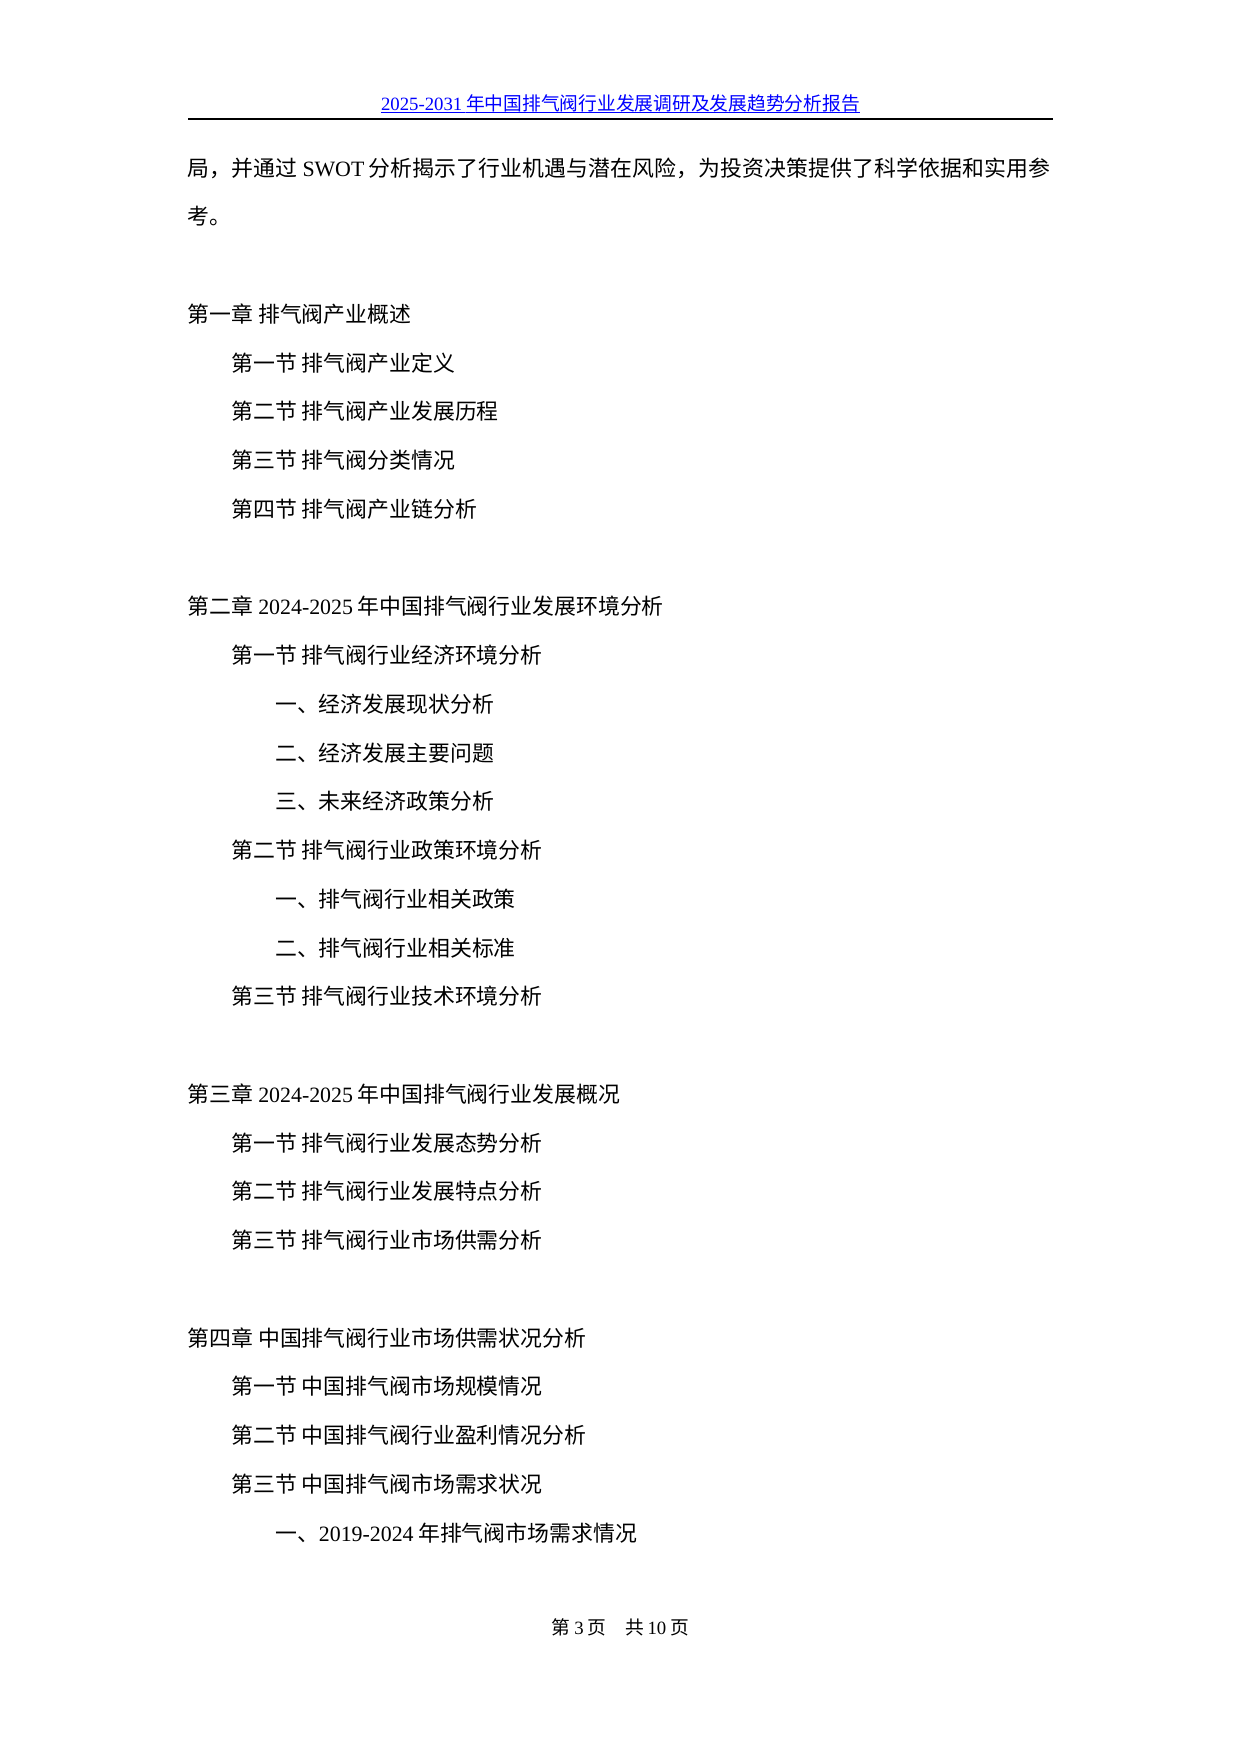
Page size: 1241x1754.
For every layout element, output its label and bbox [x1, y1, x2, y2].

text [187, 150, 1053, 1548]
